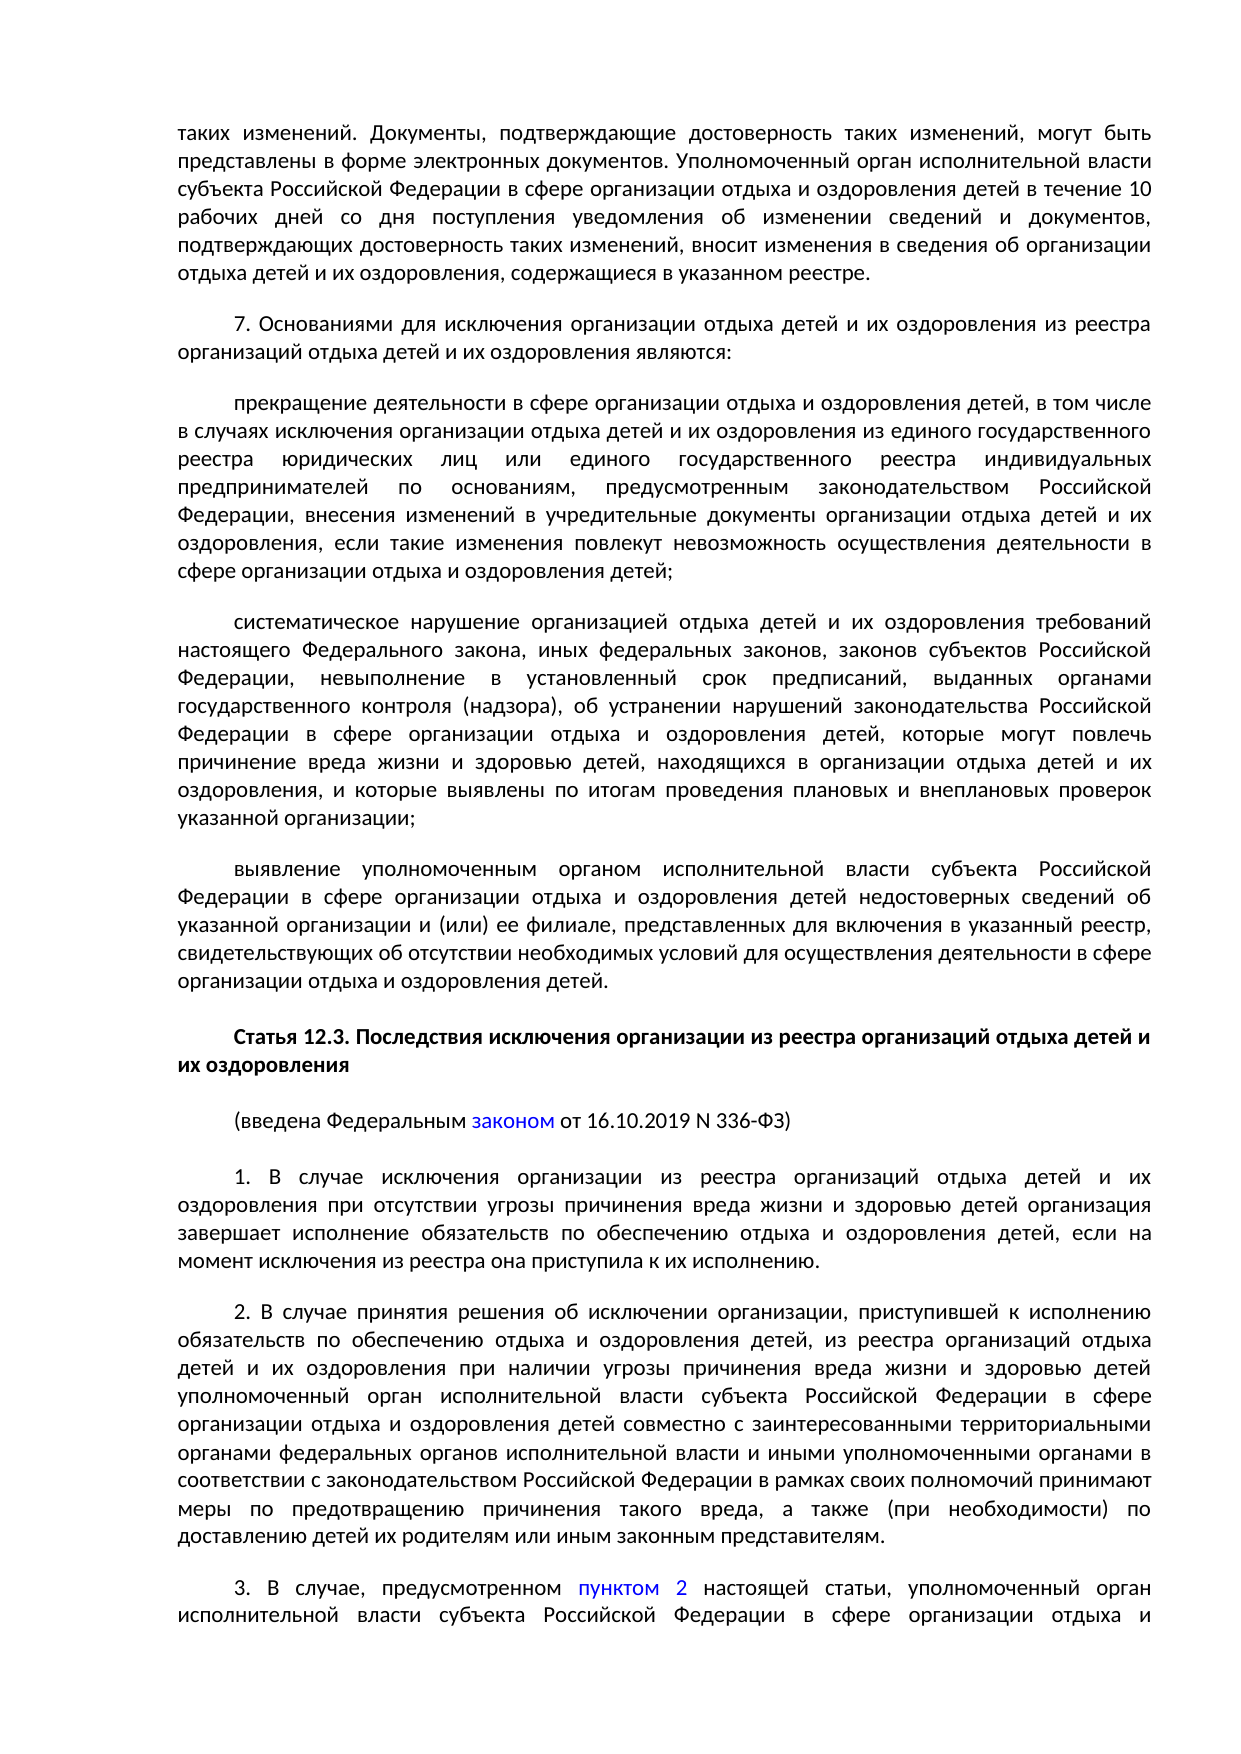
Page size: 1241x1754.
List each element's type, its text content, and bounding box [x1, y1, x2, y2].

text выявление уполномоченным органом исполнительной власти субъекта Российской Федерации в сфере организации отдыха и оздоровления детей недостоверных сведений об указанной организации и (или) ее филиале, представленных для включения в указанный реестр, свидетельствующих об отсутствии необходимых условий для осуществления деятельности в сфере организации отдыха и оздоровления детей. [177, 854, 1152, 994]
text 2. В случае принятия решения об исключении организации, приступившей к исполнению обязательств по обеспечению отдыха и оздоровления детей, из реестра организаций отдыха детей и их оздоровления при наличии угрозы причинения вреда жизни и здоровью детей уполномоченный орган исполнительной власти субъекта Российской Федерации в сфере организации отдыха и оздоровления детей совместно с заинтересованными территориальными органами федеральных органов исполнительной власти и иными уполномоченными органами в соответствии с законодательством Российской Федерации в рамках своих полномочий принимают меры по предотвращению причинения такого вреда, а также (при необходимости) по доставлению детей их родителям или иным законным представителям. [177, 1297, 1152, 1550]
text систематическое нарушение организацией отдыха детей и их оздоровления требований настоящего Федерального закона, иных федеральных законов, законов субъектов Российской Федерации, невыполнение в установленный срок предписаний, выданных органами государственного контроля (надзора), об устранении нарушений законодательства Российской Федерации в сфере организации отдыха и оздоровления детей, которые могут повлечь причинение вреда жизни и здоровью детей, находящихся в организации отдыха детей и их оздоровления, и которые выявлены по итогам проведения плановых и внеплановых проверок указанной организации; [177, 607, 1152, 831]
title Статья 12.3. Последствия исключения организации из реестра организаций отдыха детей и их оздоровления [177, 1022, 1152, 1078]
text 7. Основаниями для исключения организации отдыха детей и их оздоровления из реестра организаций отдыха детей и их оздоровления являются: [177, 309, 1152, 365]
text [177, 118, 1152, 286]
text прекращение деятельности в сфере организации отдыха и оздоровления детей, в том числе в случаях исключения организации отдыха детей и их оздоровления из единого государственного реестра юридических лиц или единого государственного реестра индивидуальных предпринимателей по основаниям, предусмотренным законодательством Российской Федерации, внесения изменений в учредительные документы организации отдыха детей и их оздоровления, если такие изменения повлекут невозможность осуществления деятельности в сфере организации отдыха и оздоровления детей; [177, 388, 1152, 584]
text (введена Федеральным законом от 16.10.2019 N 336-ФЗ) [177, 1106, 1152, 1134]
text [177, 1573, 1152, 1629]
text 1. В случае исключения организации из реестра организаций отдыха детей и их оздоровления при отсутствии угрозы причинения вреда жизни и здоровью детей организация завершает исполнение обязательств по обеспечению отдыха и оздоровления детей, если на момент исключения из реестра она приступила к их исполнению. [177, 1162, 1152, 1274]
